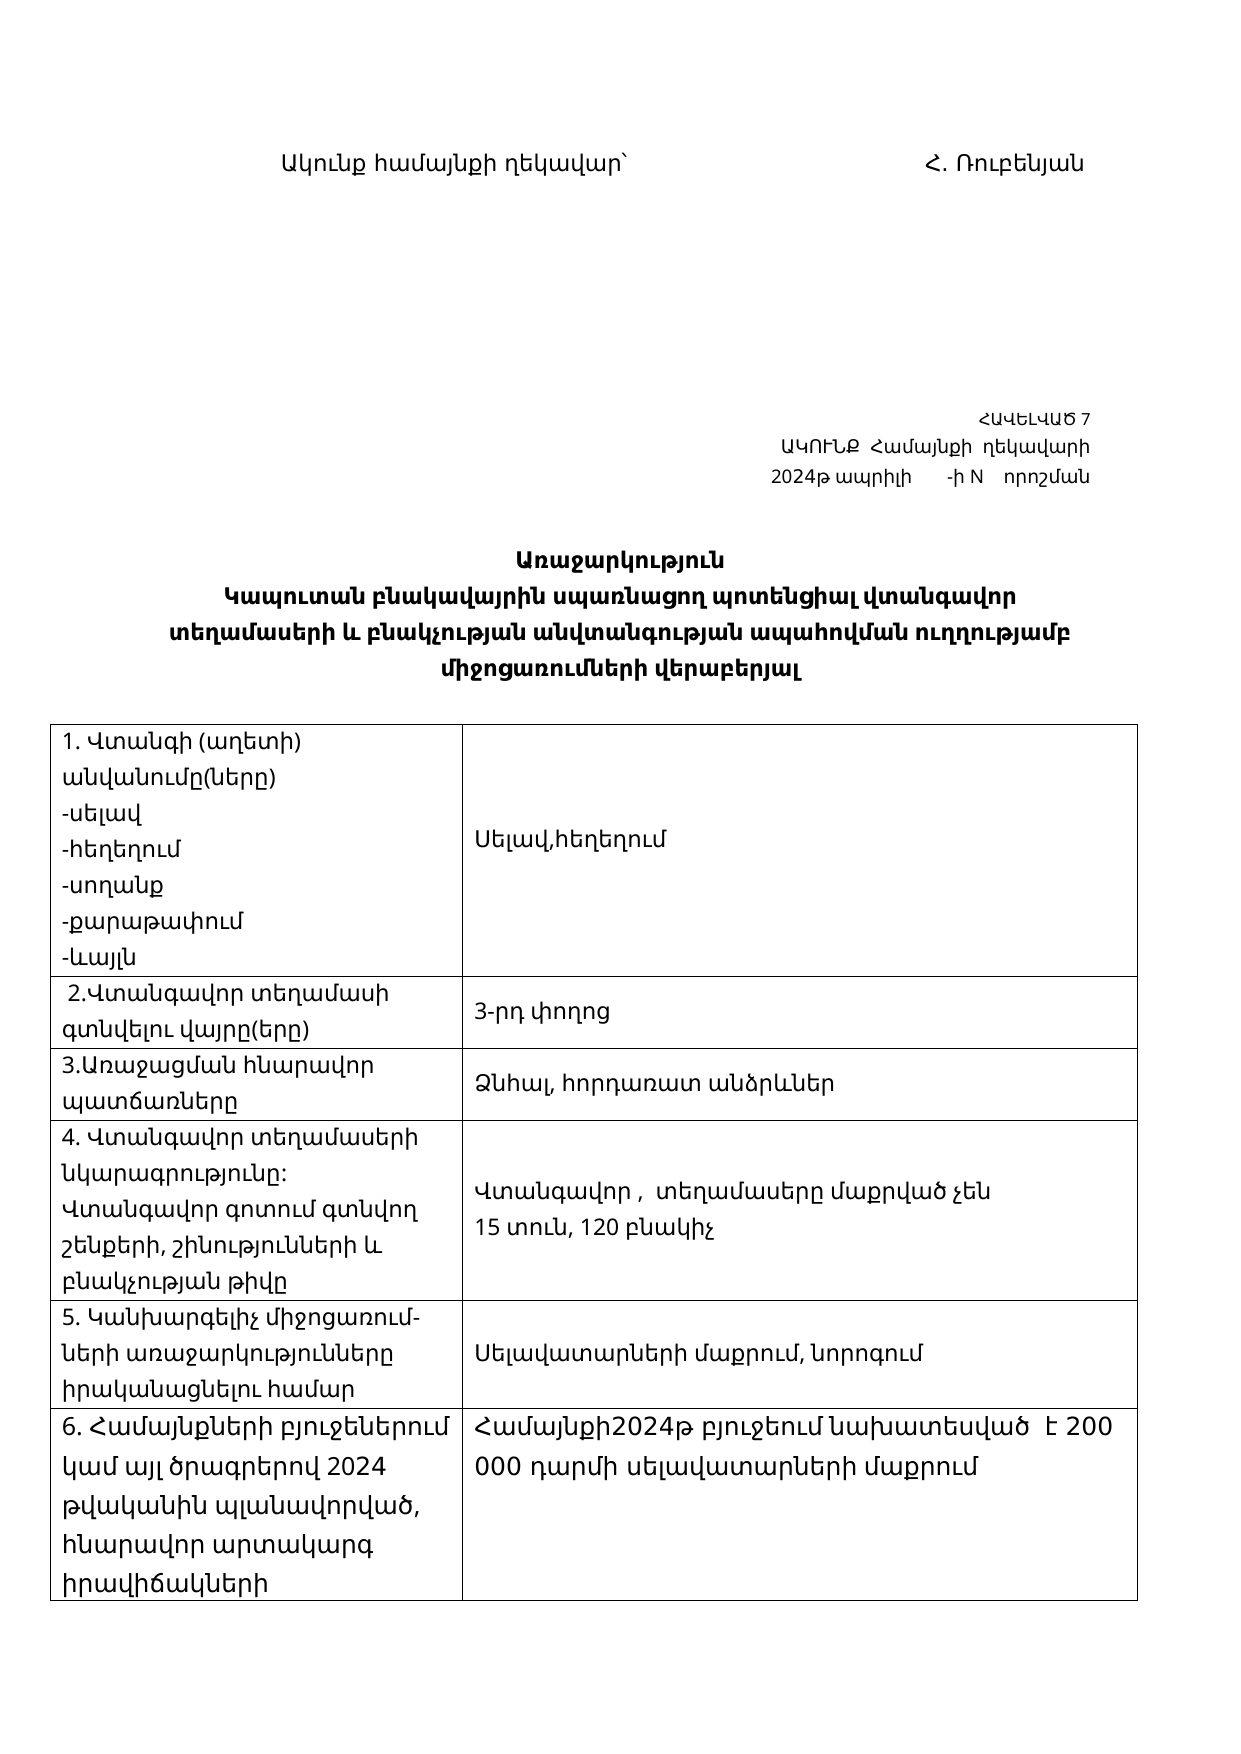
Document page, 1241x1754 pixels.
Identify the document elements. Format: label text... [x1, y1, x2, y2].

table_cell Սելավատարների մաքրում, նորոգում [463, 1301, 1137, 1408]
table_cell 5. Կանխարգելիչ միջոցառումների առաջարկությունները իրականացնելու համար [51, 1301, 462, 1408]
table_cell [463, 1409, 1137, 1600]
text Ակունք համայնքի ղեկավար՝ Հ. Ռուբենյան [150, 150, 1090, 177]
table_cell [51, 1409, 462, 1600]
table_cell 2.Վտանգավոր տեղամասի գտնվելու վայրը(երը) [51, 977, 462, 1048]
table_cell 3-րդ փողոց [463, 977, 1137, 1048]
table_cell Վտանգավոր , տեղամասերը մաքրված չեն 15 տուն, 120 բնակիչ [463, 1121, 1137, 1300]
table_cell 3.Առաջացման հնարավոր պատճառները [51, 1049, 462, 1120]
table_header 1. Վտանգի (աղետի) անվանումը(ները) -սելավ -հեղեղում -սողանք -քարաթափում -ևայլն [51, 725, 462, 976]
text Առաջարկություն [150, 544, 1090, 576]
text ԱԿՈՒՆՔ Համայնքի ղեկավարի [150, 434, 1090, 459]
table_cell Ձնհալ, հորդառատ անձրևներ [463, 1049, 1137, 1120]
table_cell 4. Վտանգավոր տեղամասերի նկարագրությունը: Վտանգավոր գոտում գտնվող շենքերի, շինությունների և բնակչության թիվը [51, 1121, 462, 1300]
text ՀԱՎԵԼՎԱԾ 7 [150, 408, 1090, 430]
text 2024թ ապրիլի -ի N որոշման [150, 463, 1090, 488]
text Կապուտան բնակավայրին սպառնացող պոտենցիալ վտանգավոր տեղամասերի և բնակչության անվտանգության ապահովման ուղղությամբ միջոցառումների վերաբերյալ [150, 580, 1090, 683]
table_header Սելավ,հեղեղում [463, 725, 1137, 976]
